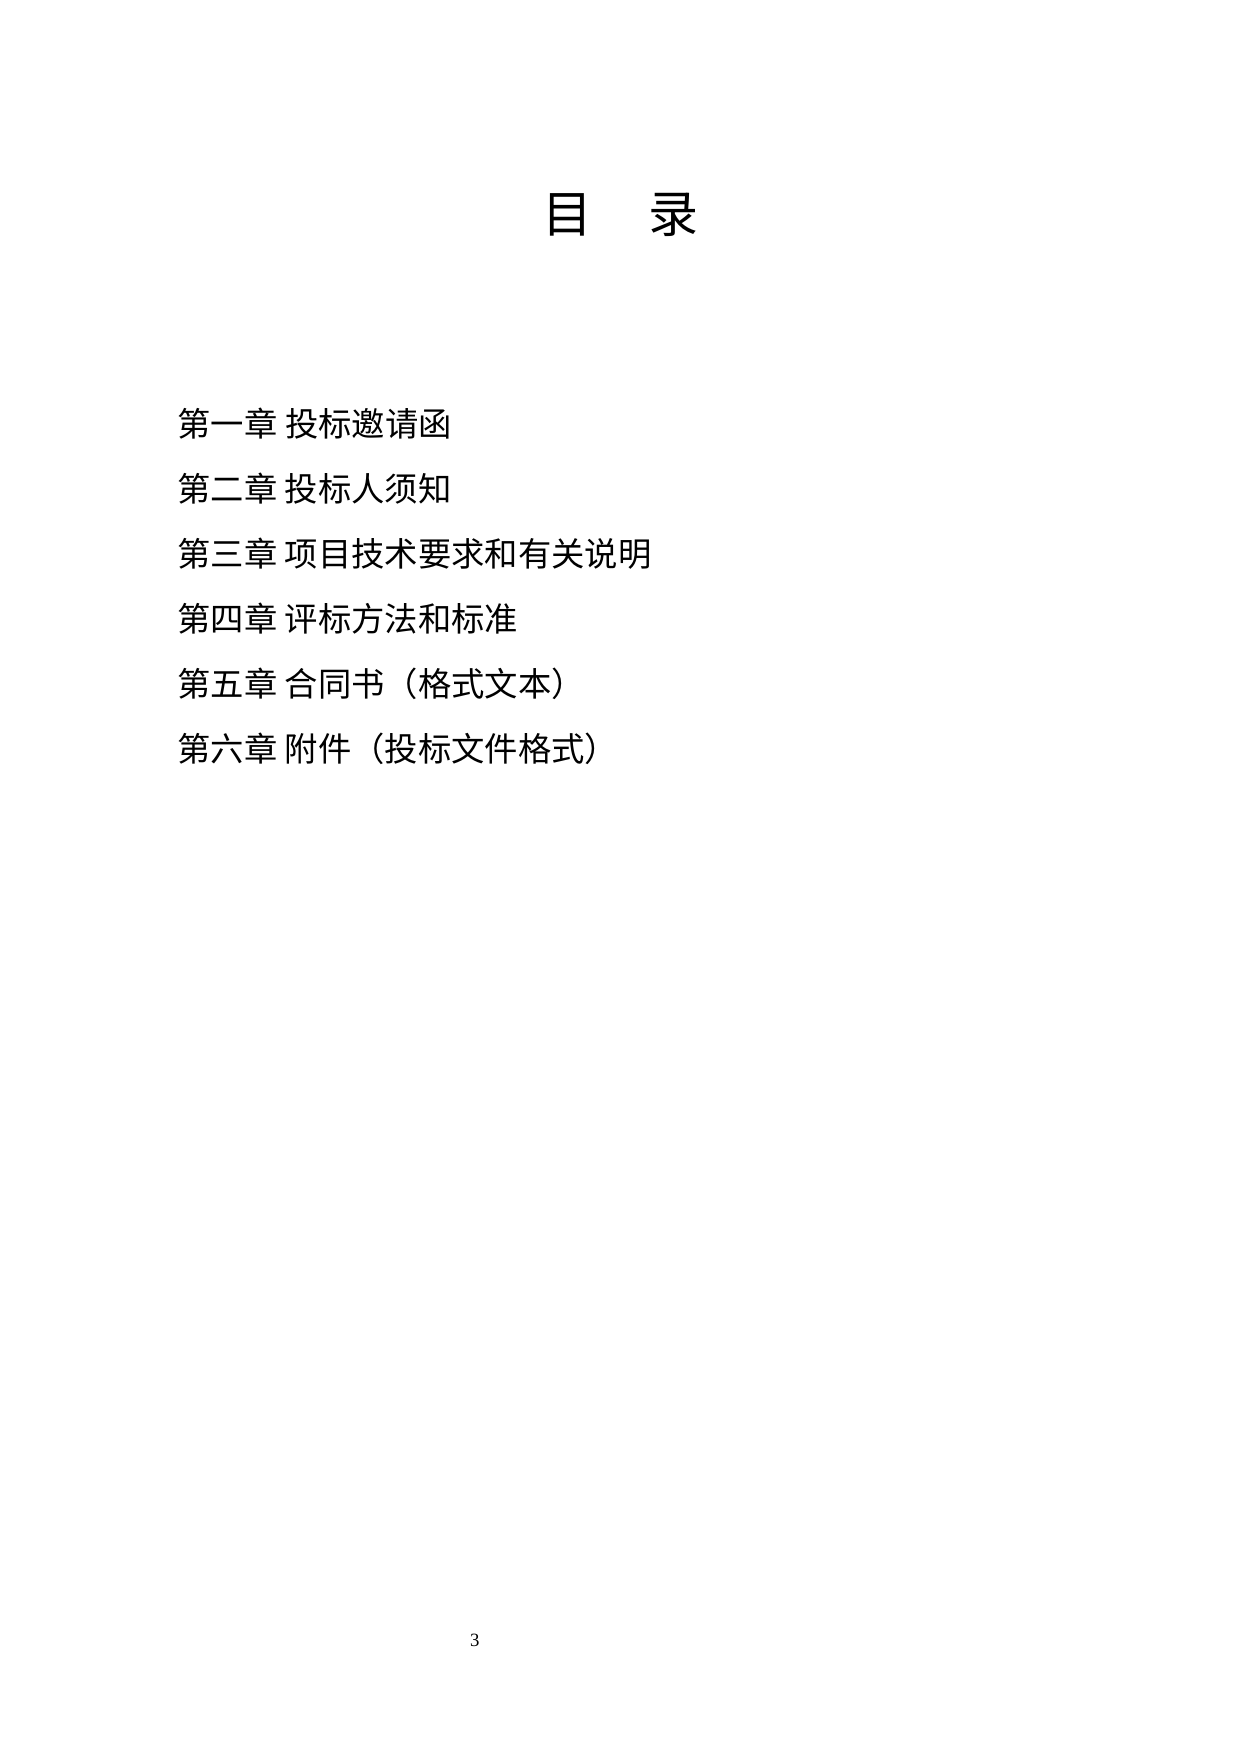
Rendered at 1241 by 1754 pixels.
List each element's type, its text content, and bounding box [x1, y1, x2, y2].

text 第四章 评标方法和标准 [177, 584, 1063, 649]
list 投标邀请函 [177, 389, 1063, 454]
text 第五章 合同书（格式文本） [177, 649, 1063, 714]
list 第二章 投标人须知 [177, 454, 1063, 519]
text 目 录 [177, 162, 1063, 259]
text 第三章 项目技术要求和有关说明 [177, 519, 1063, 584]
text 第六章 附件（投标文件格式） [177, 714, 1063, 779]
